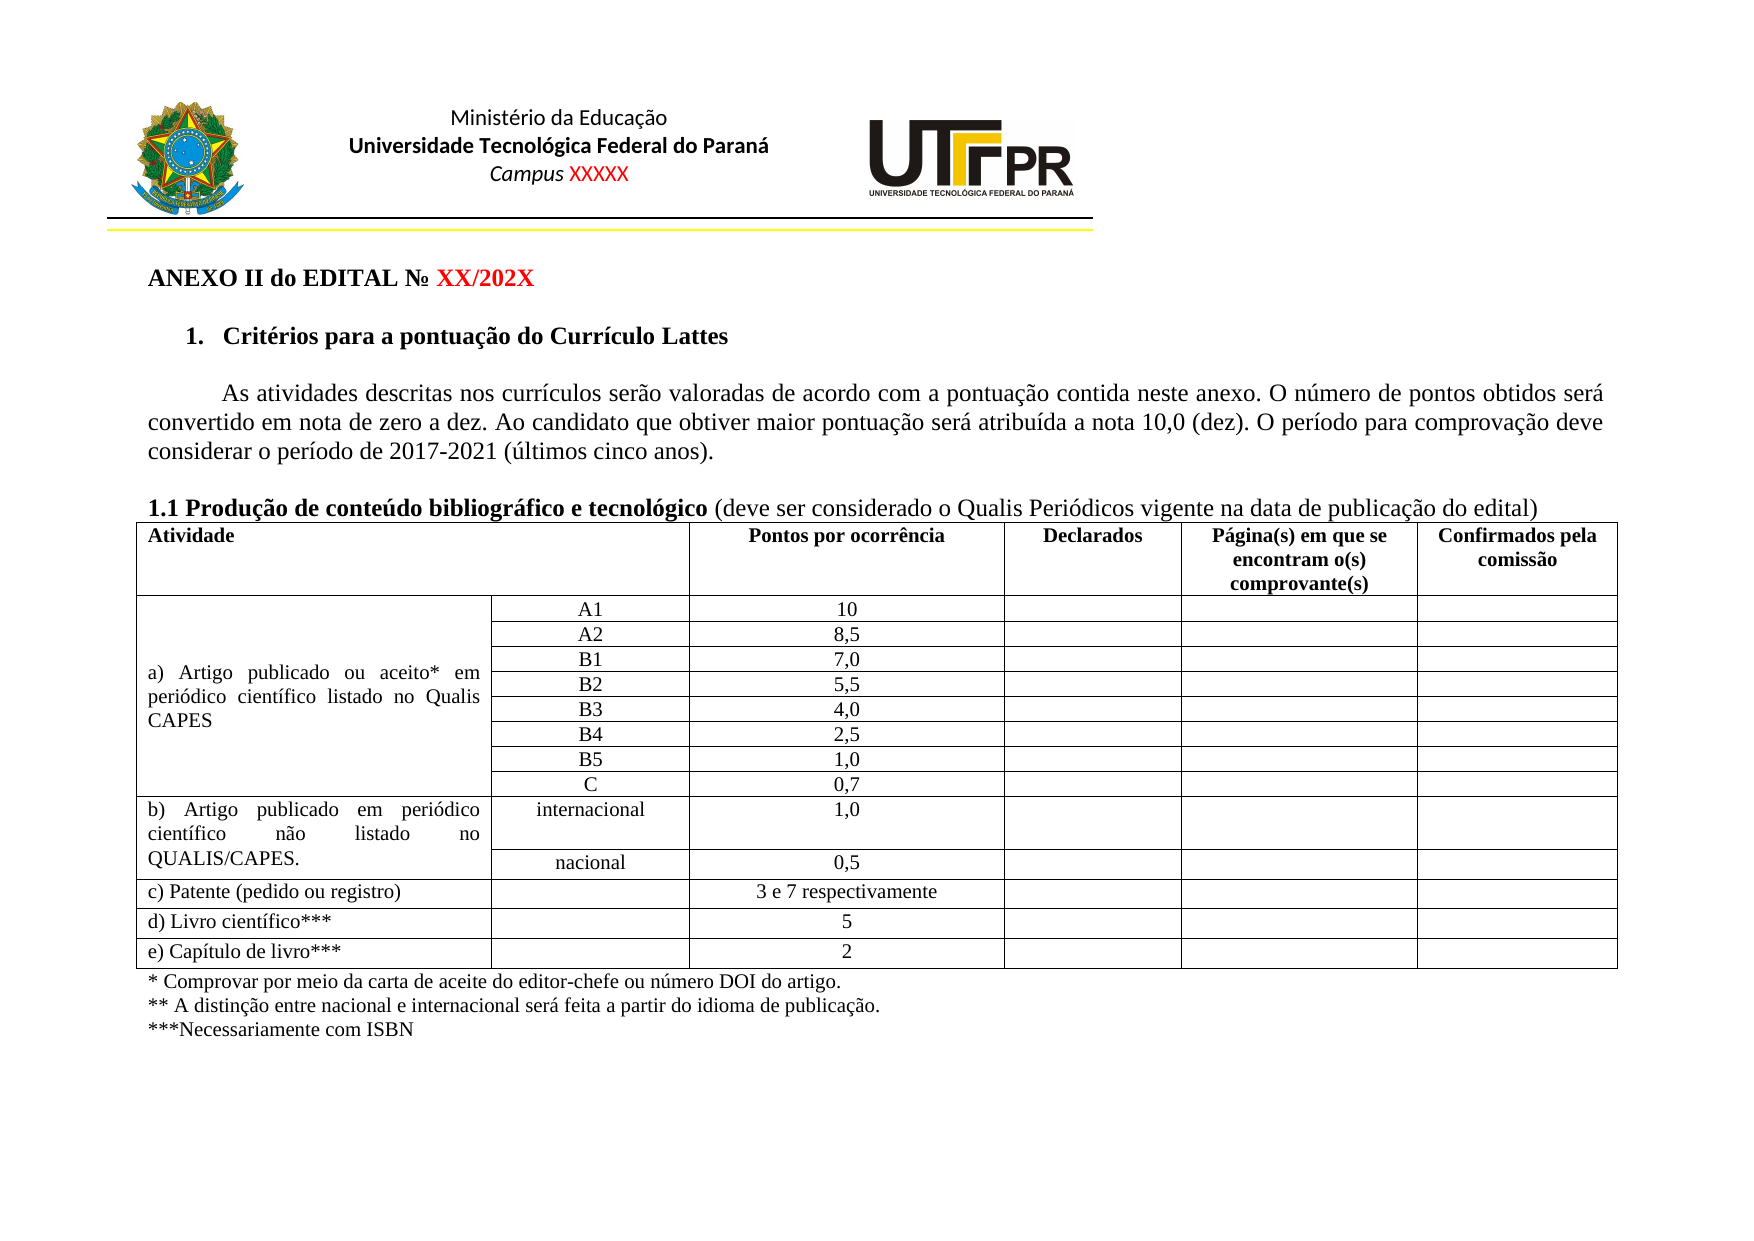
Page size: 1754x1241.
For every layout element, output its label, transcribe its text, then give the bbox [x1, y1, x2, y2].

table_cell 0,7 [690, 772, 1004, 796]
text ***Necessariamente com ISBN [148, 1017, 1594, 1041]
table_cell [1182, 697, 1417, 721]
table_cell [1182, 909, 1417, 938]
table_cell [1418, 672, 1617, 696]
table_cell [1418, 880, 1617, 908]
table_cell a) Artigo publicado ou aceito* em periódico científico listado no Qualis CAPES [137, 596, 491, 796]
table_cell internacional [492, 797, 689, 848]
table_cell B4 [492, 722, 689, 746]
table_cell 3 e 7 respectivamente [690, 880, 1004, 908]
table_cell 10 [690, 596, 1004, 621]
table_cell B3 [492, 697, 689, 721]
table_cell d) Livro científico*** [137, 909, 491, 938]
table_header Declarados [1005, 523, 1181, 595]
table_cell [1182, 672, 1417, 696]
table_cell [1005, 672, 1181, 696]
table_cell [1418, 647, 1617, 671]
table_cell [1418, 909, 1617, 938]
table_cell [1182, 939, 1417, 968]
table_cell [1418, 772, 1617, 796]
picture [131, 102, 244, 215]
table_cell [1005, 909, 1181, 938]
picture [869, 120, 1074, 196]
table_cell [1418, 939, 1617, 968]
table_cell [1182, 622, 1417, 646]
table_header Atividade [137, 523, 689, 595]
table_cell 4,0 [690, 697, 1004, 721]
table_cell [492, 939, 689, 968]
table_cell [1182, 850, 1417, 878]
table_header Página(s) em que se encontram o(s) comprovante(s) [1182, 523, 1417, 595]
table_cell [1005, 647, 1181, 671]
table_cell 7,0 [690, 647, 1004, 671]
text 1.1 Produção de conteúdo bibliográfico e tecnológico (deve ser considerado o Qualis Periódicos vigente na data de publicação do edital) [148, 493, 1606, 522]
table_cell c) Patente (pedido ou registro) [137, 880, 491, 908]
table_cell 0,5 [690, 850, 1004, 878]
table_header Pontos por ocorrência [690, 523, 1004, 595]
table_cell [1182, 647, 1417, 671]
table_cell [1418, 722, 1617, 746]
table_cell [1005, 772, 1181, 796]
table_cell C [492, 772, 689, 796]
table_cell [1418, 596, 1617, 621]
table_cell [1005, 797, 1181, 848]
table_cell 1,0 [690, 797, 1004, 848]
table_cell B1 [492, 647, 689, 671]
table_cell A2 [492, 622, 689, 646]
table_cell [1005, 939, 1181, 968]
text * Comprovar por meio da carta de aceite do editor-chefe ou número DOI do artigo. [148, 969, 1594, 993]
table_cell e) Capítulo de livro*** [137, 939, 491, 968]
table_cell [1005, 747, 1181, 771]
table_cell 5 [690, 909, 1004, 938]
text ANEXO II do № XX/202X [148, 263, 1606, 292]
table_cell [1418, 622, 1617, 646]
table_cell [1418, 697, 1617, 721]
table_cell [1182, 596, 1417, 621]
table_cell [1005, 722, 1181, 746]
table_cell [1418, 850, 1617, 878]
table_cell b) Artigo publicado em periódico científico não listado no QUALIS/CAPES. [137, 797, 491, 878]
table_cell 2 [690, 939, 1004, 968]
text ** A distinção entre nacional e internacional será feita a partir do idioma de publicação. [148, 993, 1594, 1017]
table_cell [1418, 797, 1617, 848]
table_cell 2,5 [690, 722, 1004, 746]
table_cell B2 [492, 672, 689, 696]
table_cell nacional [492, 850, 689, 878]
table_cell 1,0 [690, 747, 1004, 771]
table_cell A1 [492, 596, 689, 621]
table_cell [1418, 747, 1617, 771]
table_cell [492, 880, 689, 908]
table_cell [1182, 880, 1417, 908]
text As descritas valoradas de a contida neste anexo. O de obtidos será convertido de a . Ao obtiver será atribuída a 10,0 (). O período para comprovação deve considerar o período de 2017-2021 (últimos cinco anos). [148, 378, 1606, 465]
table_cell [1182, 797, 1417, 848]
table_cell [1182, 772, 1417, 796]
table_cell [492, 909, 689, 938]
table_cell [1005, 697, 1181, 721]
table_cell [1182, 722, 1417, 746]
table_cell [1005, 850, 1181, 878]
table_cell [1005, 622, 1181, 646]
table_cell [1182, 747, 1417, 771]
table_cell 5,5 [690, 672, 1004, 696]
list Critérios para a pontuação do Currículo Lattes [185, 321, 1606, 350]
table_cell B5 [492, 747, 689, 771]
table_cell 8,5 [690, 622, 1004, 646]
table_header Confirmados pela comissão [1418, 523, 1617, 595]
table_cell [1005, 880, 1181, 908]
table_cell [1005, 596, 1181, 621]
